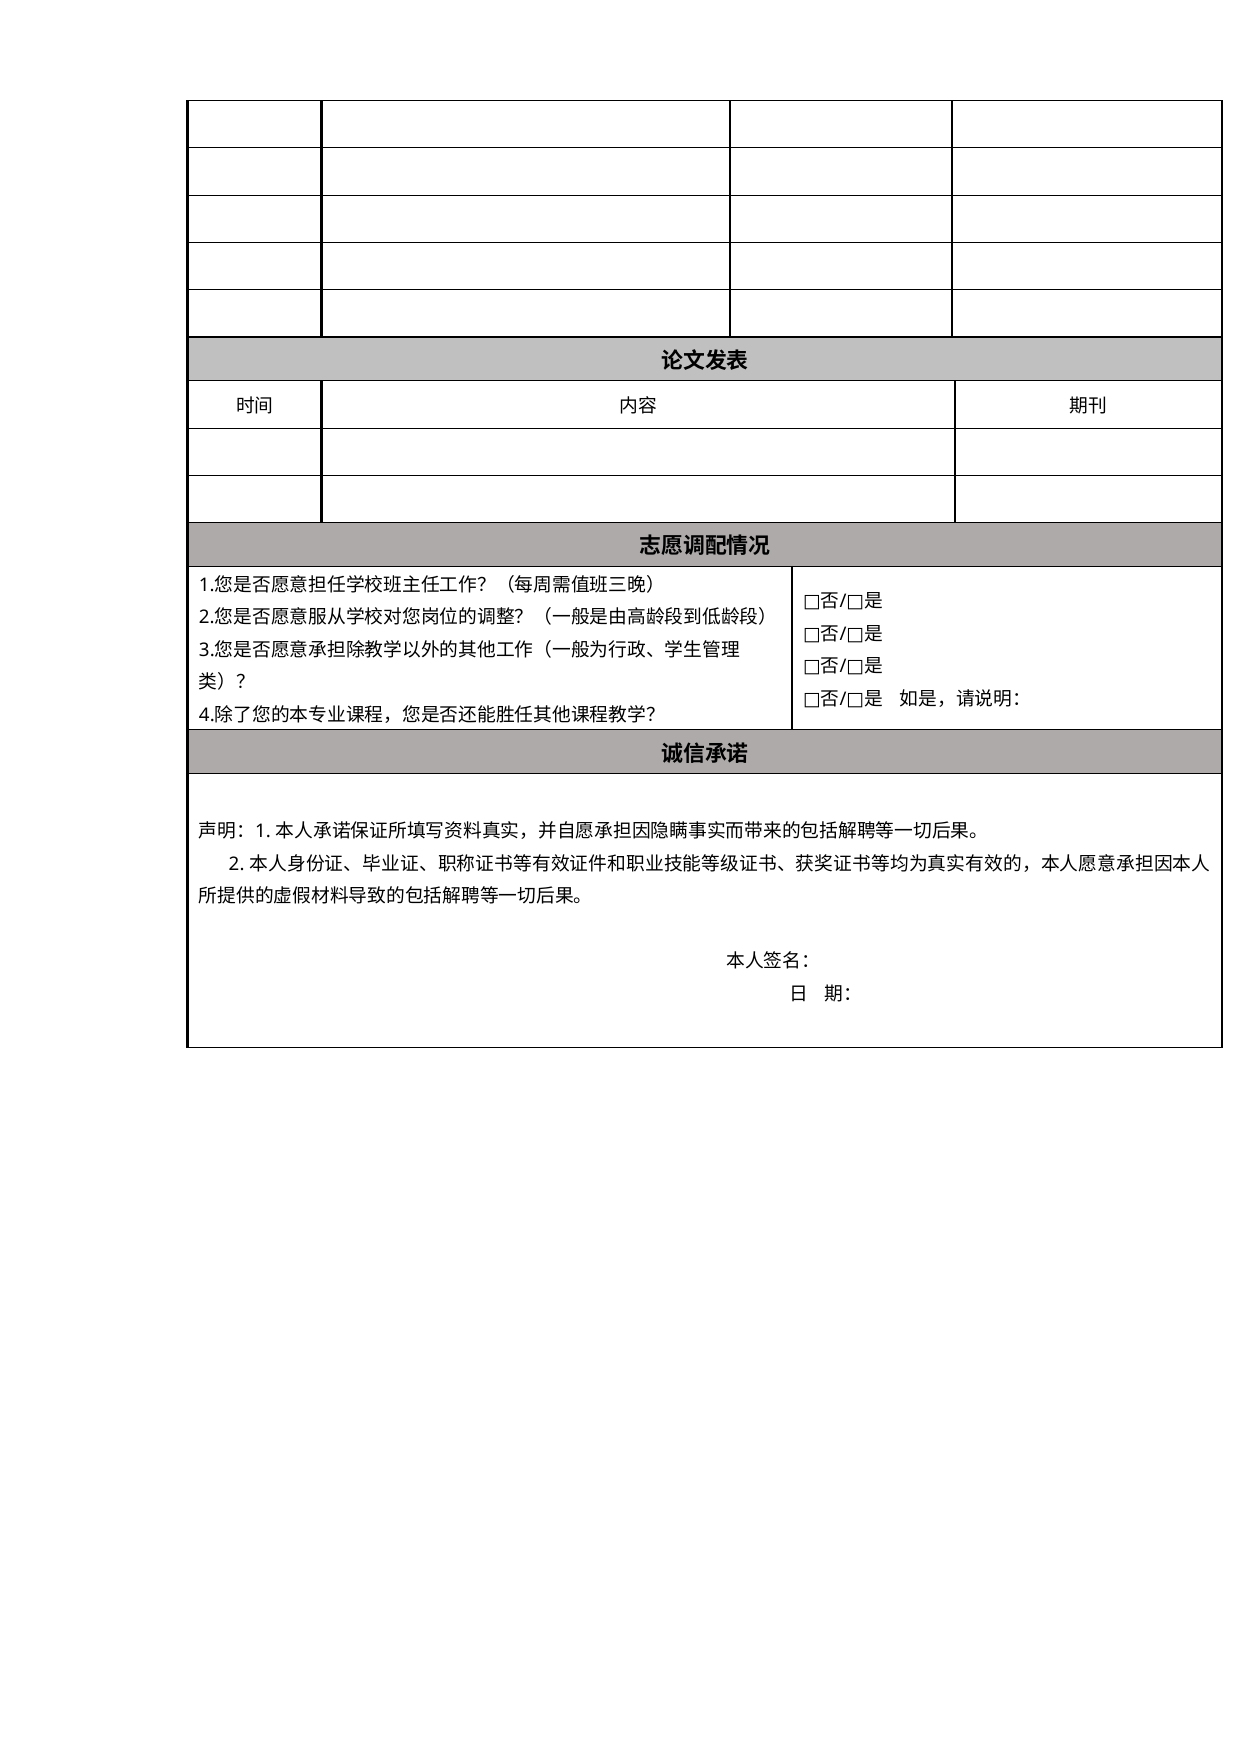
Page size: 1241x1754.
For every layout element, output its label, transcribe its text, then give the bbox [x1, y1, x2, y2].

table_cell [189, 429, 320, 475]
table_cell [323, 243, 729, 289]
table_cell [189, 148, 320, 194]
table_cell [953, 101, 1221, 147]
table_cell 期刊 [956, 381, 1221, 427]
table_cell [731, 243, 951, 289]
table_cell [956, 476, 1221, 522]
table_cell 诚信承诺 [189, 730, 1221, 773]
table_cell [323, 476, 954, 522]
table_cell [731, 290, 951, 336]
table_cell [323, 290, 729, 336]
table_cell [731, 196, 951, 242]
table_cell 1.您是否愿意担任学校班主任工作？（每周需值班三晚） 2.您是否愿意服从学校对您岗位的调整？（一般是由高龄段到低龄段） 3.您是否愿意承担除教学以外的其他工作（一般为行政、学生管理类）？ 4.除了您的本专业课程，您是否还能胜任其他课程教学？ [189, 567, 791, 729]
table_cell [323, 196, 729, 242]
table_cell [953, 243, 1221, 289]
table_cell [189, 290, 320, 336]
table_cell 时间 [189, 381, 320, 427]
table_cell [731, 148, 951, 194]
table_cell [189, 101, 320, 147]
table_cell [323, 148, 729, 194]
table_cell 声明：1. 本人承诺保证所填写资料真实，并自愿承担因隐瞒事实而带来的包括解聘等一切后果。 2. 本人身份证、毕业证、职称证书等有效证件和职业技能等级证书、获奖证书等均为真实有效的，本人愿意承担因本人所提供的虚假材料导致的包括解聘等一切后果。 本人签名： 日 期： [189, 774, 1221, 1047]
table_cell [323, 101, 729, 147]
table_cell [323, 429, 954, 475]
table_cell [189, 196, 320, 242]
table_cell [189, 476, 320, 522]
table_cell 内容 [323, 381, 954, 427]
table_cell [189, 243, 320, 289]
table_cell [953, 148, 1221, 194]
table_cell [953, 196, 1221, 242]
table_cell [731, 101, 951, 147]
table_cell [956, 429, 1221, 475]
table_cell [953, 290, 1221, 336]
table_cell 志愿调配情况 [189, 523, 1221, 566]
table_cell □否/□是 □否/□是 □否/□是 □否/□是 如是，请说明： [793, 567, 1221, 729]
table_cell 论文发表 [189, 338, 1221, 380]
